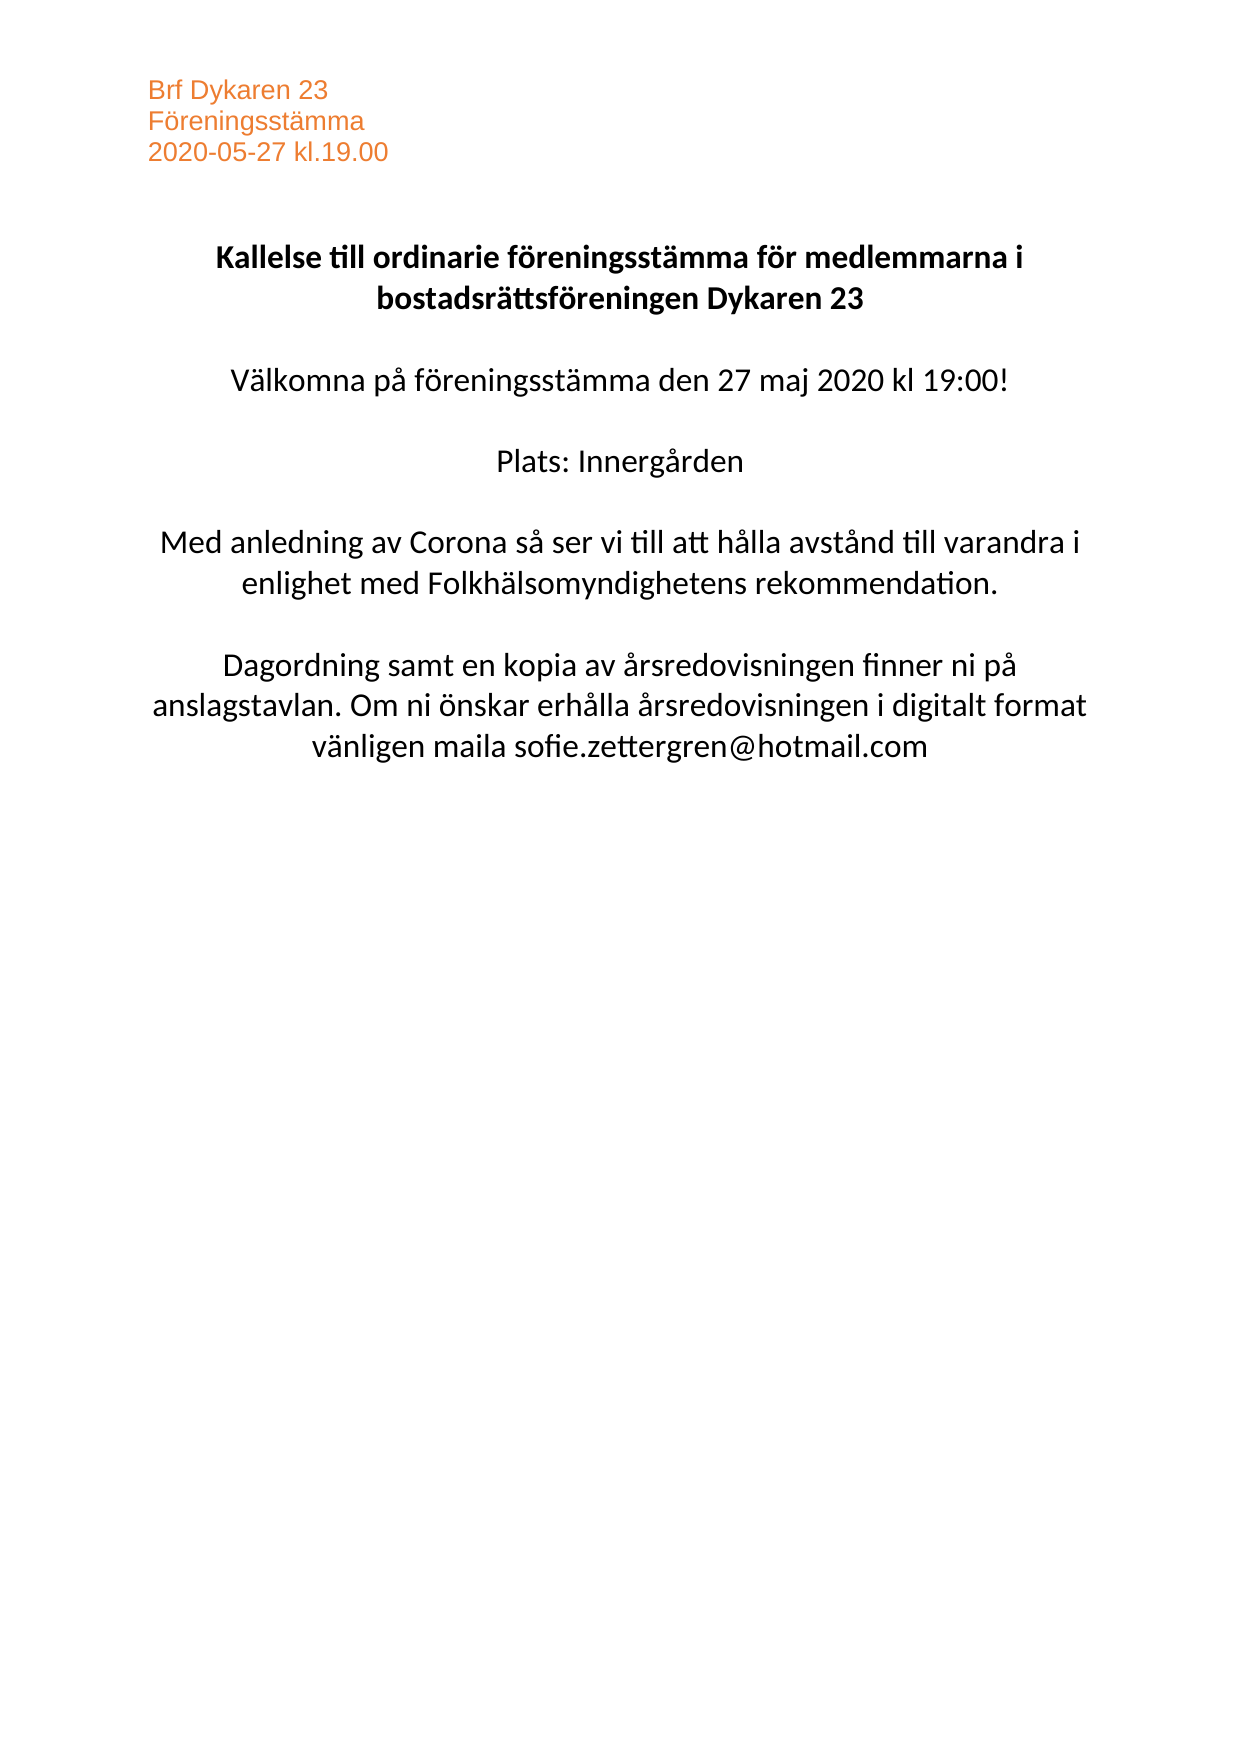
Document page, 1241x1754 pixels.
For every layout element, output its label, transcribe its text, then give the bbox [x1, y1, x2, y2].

text Med anledning av Corona så ser vi till att hålla avstånd till varandra i enlighet med Folkhälsomyndighetens rekommendation. [148, 522, 1093, 603]
text Plats: Innergården [148, 440, 1093, 481]
text Kallelse till ordinarie föreningsstämma för medlemmarna i bostadsrättsföreningen Dykaren 23 [148, 236, 1093, 318]
text Dagordning samt en kopia av årsredovisningen finner ni på anslagstavlan. Om ni önskar erhålla årsredovisningen i digitalt format vänligen maila sofie.zettergren@hotmail.com [148, 644, 1093, 766]
text Välkomna på föreningsstämma den 27 maj 2020 kl 19:00! [148, 359, 1093, 399]
